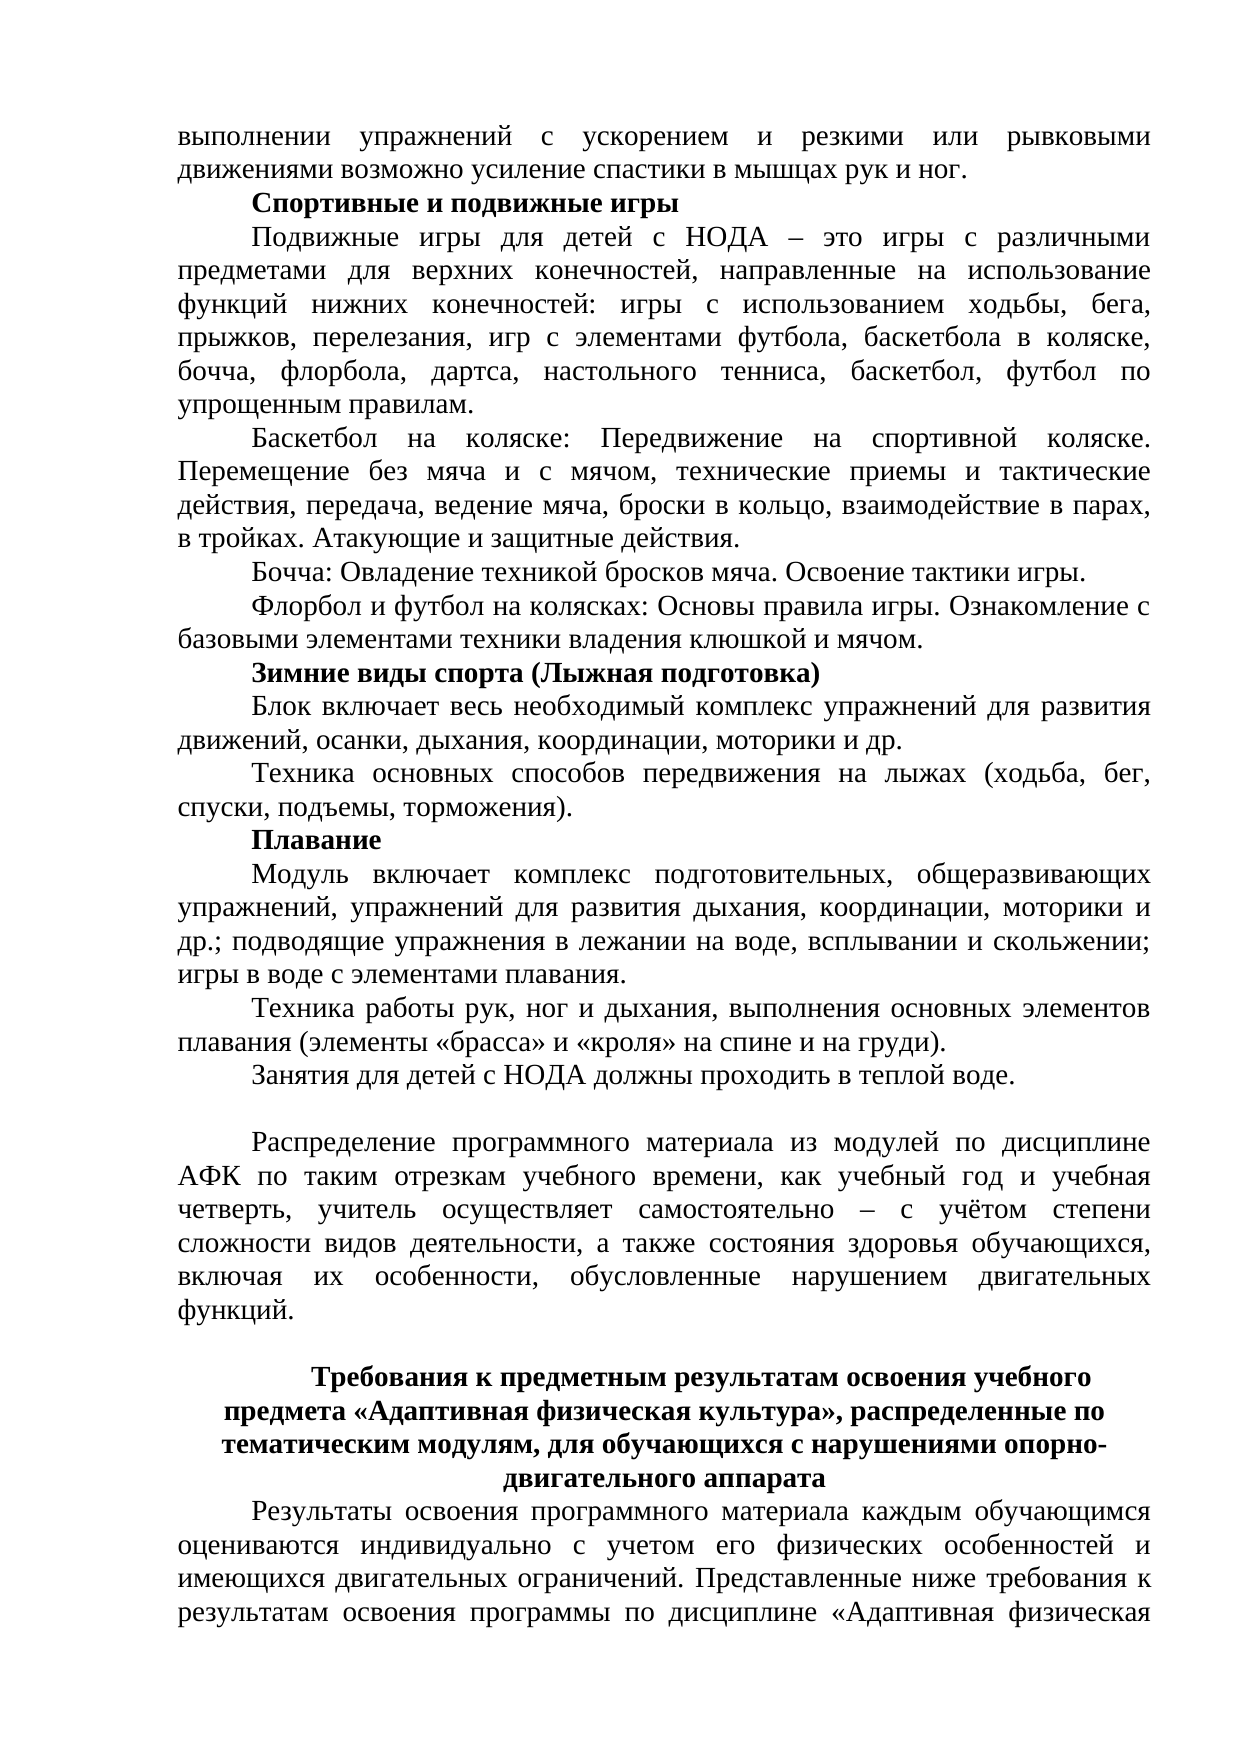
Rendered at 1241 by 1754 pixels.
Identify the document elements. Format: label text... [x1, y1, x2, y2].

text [177, 118, 1152, 185]
text Подвижные игры для детей с НОДА – это игры с различными предметами для верхних конечностей, направленные на использование функций нижних конечностей: игры с использованием ходьбы, бега, прыжков, перелезания, игр с элементами футбола, баскетбола в коляске, бочча, флорбола, дартса, настольного тенниса, баскетбол, футбол по упрощенным правилам. [177, 219, 1152, 420]
text Распределение программного материала из модулей по дисциплине АФК по таким отрезкам учебного времени, как учебный год и учебная четверть, учитель осуществляет самостоятельно – с учётом степени сложности видов деятельности, а также состояния здоровья обучающихся, включая их особенности, обусловленные нарушением двигательных функций. [177, 1124, 1152, 1326]
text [177, 1493, 1152, 1627]
text Занятия для детей с НОДА должны проходить в теплой воде. [177, 1057, 1152, 1091]
text Техника основных способов передвижения на лыжах (ходьба, бег, спуски, подъемы, торможения). [177, 755, 1152, 822]
text Требования к предметным результатам освоения учебного предмета «Адаптивная физическая культура», распределенные по тематическим модулям, для обучающихся с нарушениями опорно-двигательного аппарата [177, 1359, 1152, 1493]
text Блок включает весь необходимый комплекс упражнений для развития движений, осанки, дыхания, координации, моторики и др. [177, 688, 1152, 755]
text Зимние виды спорта (Лыжная подготовка) [177, 655, 1152, 688]
text Плавание [177, 822, 1152, 856]
text Техника работы рук, ног и дыхания, выполнения основных элементов плавания (элементы «брасса» и «кроля» на спине и на груди). [177, 990, 1152, 1057]
text Бочча: Овладение техникой бросков мяча. Освоение тактики игры. [177, 554, 1152, 588]
text Модуль включает комплекс подготовительных, общеразвивающих упражнений, упражнений для развития дыхания, координации, моторики и др.; подводящие упражнения в лежании на воде, всплывании и скольжении; игры в воде с элементами плавания. [177, 856, 1152, 990]
text Спортивные и подвижные игры [177, 185, 1152, 219]
text Флорбол и футбол на колясках: Основы правила игры. Ознакомление с базовыми элементами техники владения клюшкой и мячом. [177, 588, 1152, 655]
text Баскетбол на коляске: Передвижение на спортивной коляске. Перемещение без мяча и с мячом, технические приемы и тактические действия, передача, ведение мяча, броски в кольцо, взаимодействие в парах, в тройках. Атакующие и защитные действия. [177, 420, 1152, 554]
